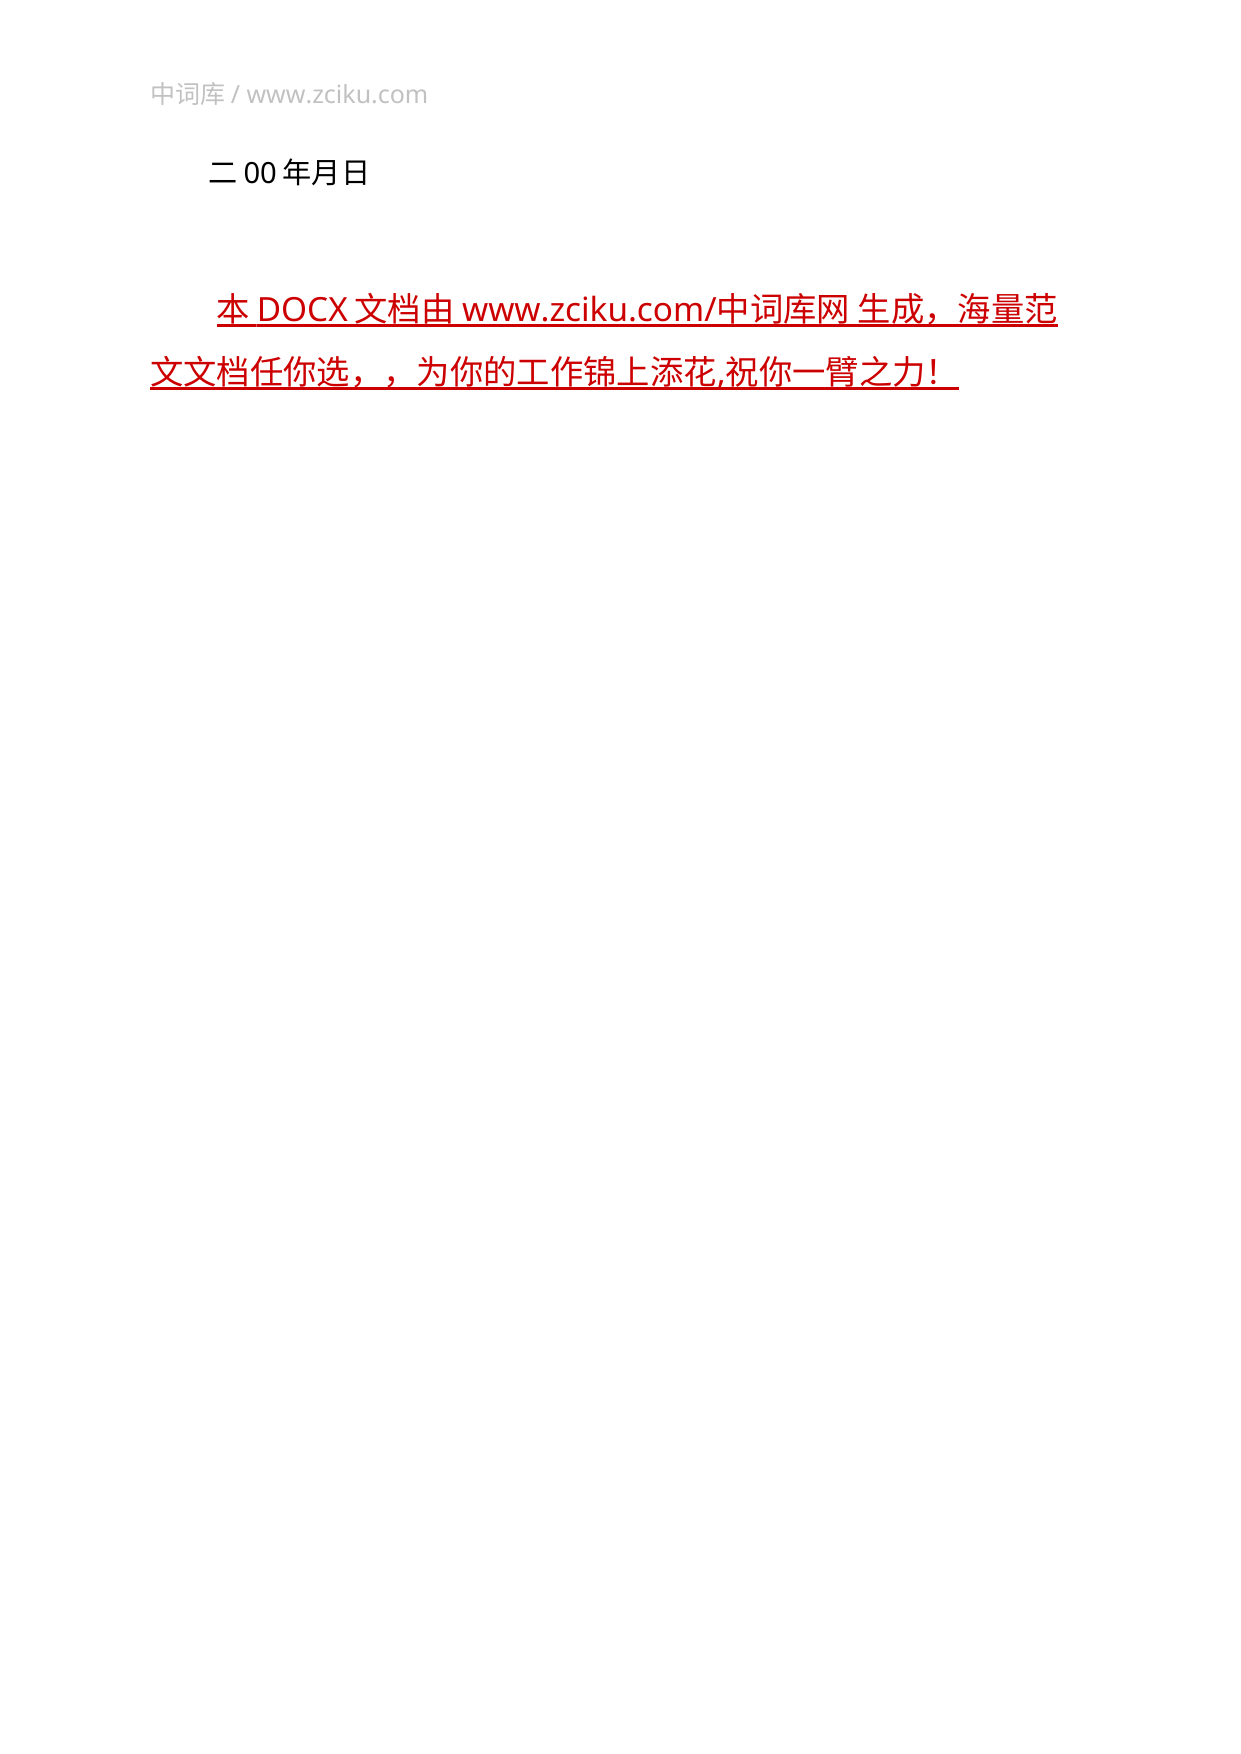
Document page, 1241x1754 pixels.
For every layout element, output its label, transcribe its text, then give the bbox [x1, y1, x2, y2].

text 本DOCX文档由 www.zciku.com/中词库网 生成，海量范文文档任你选，，为你的工作锦上添花,祝你一臂之力！ [150, 283, 1090, 394]
text 二00年月日 [150, 150, 1090, 192]
